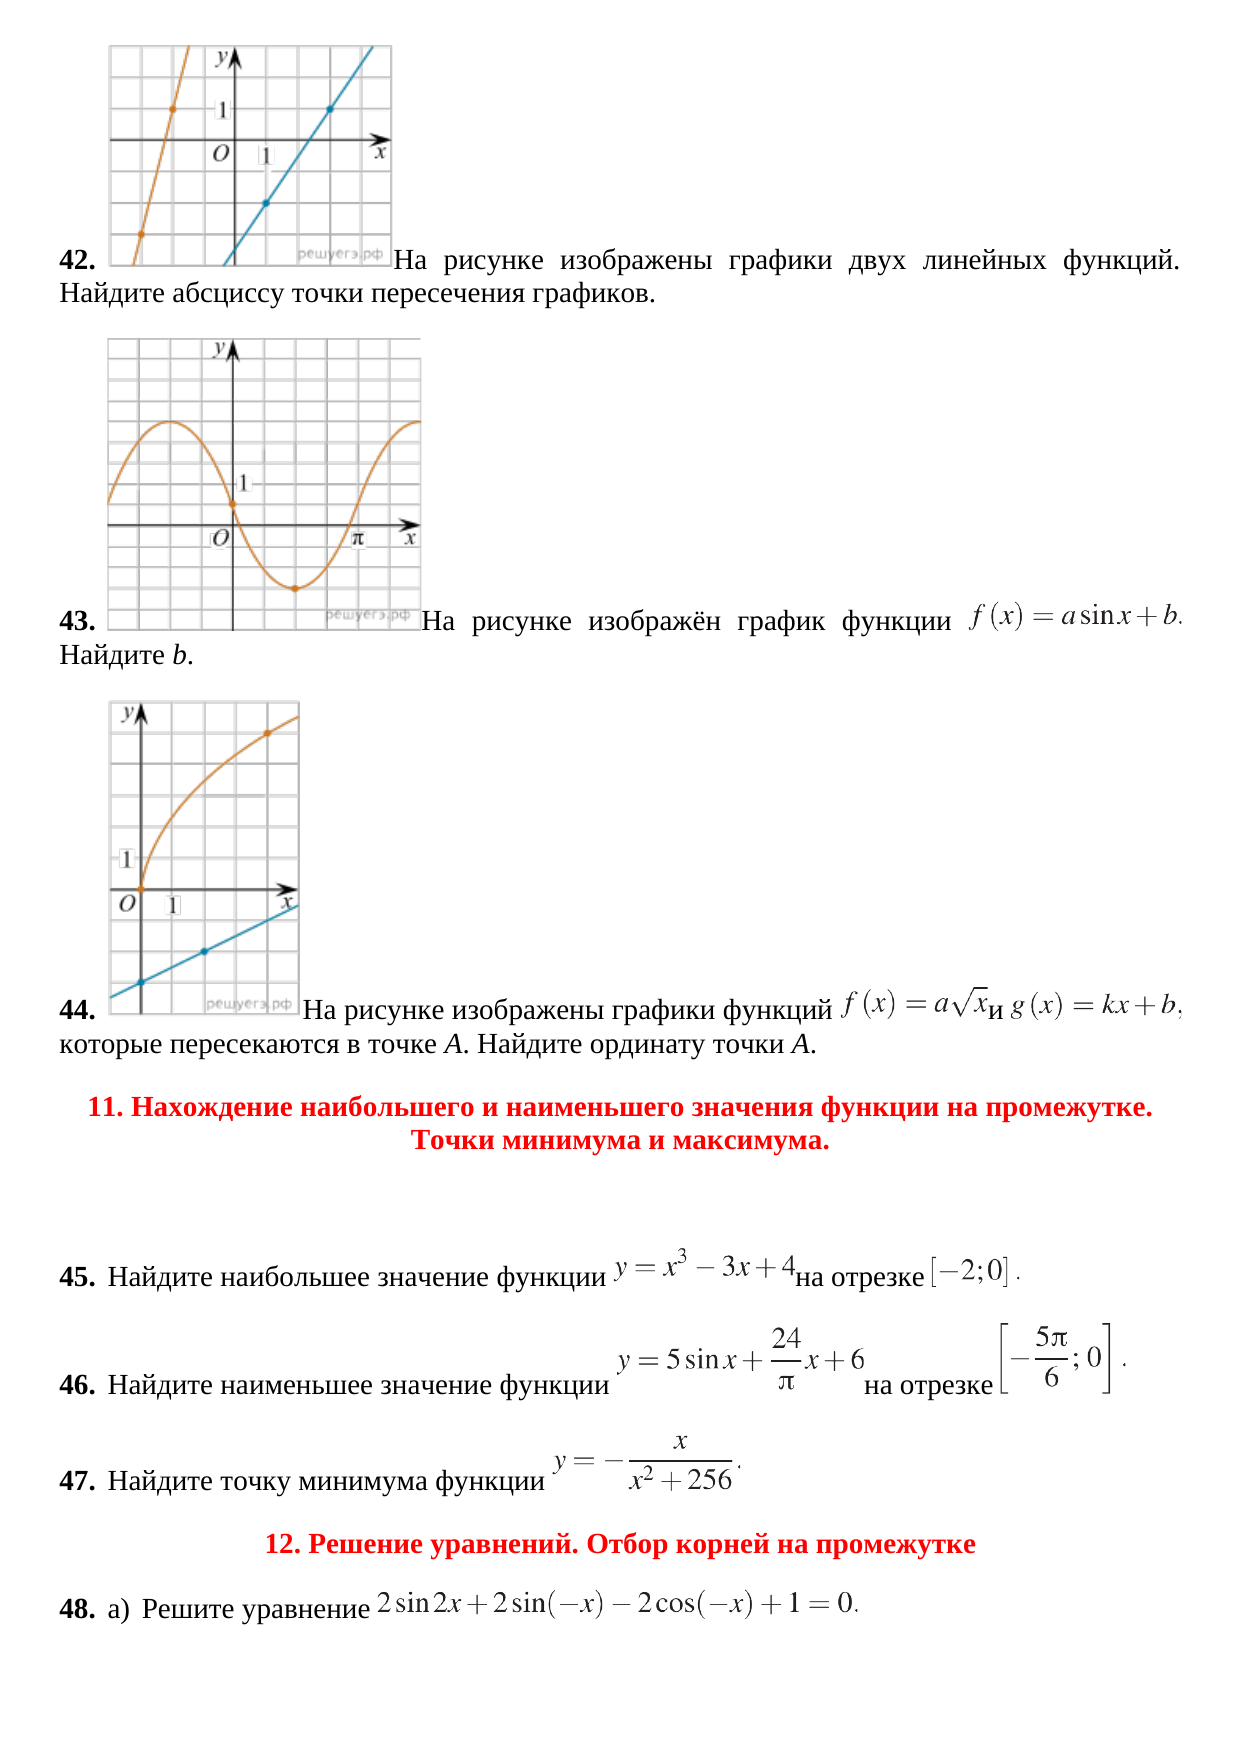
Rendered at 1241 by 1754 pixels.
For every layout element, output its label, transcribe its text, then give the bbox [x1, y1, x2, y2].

text 12. Решение уравнений. Отбор корней на промежутке [59, 1526, 1181, 1559]
picture [377, 1588, 858, 1619]
text 11. Нахождение наибольшего и наименьшего значения функции на промежутке. Точки минимума и максимума. [59, 1089, 1181, 1156]
picture [613, 1247, 795, 1287]
picture [107, 44, 394, 270]
picture [841, 987, 988, 1020]
picture [552, 1429, 741, 1491]
text 44. На рисунке изображены графики функций и которые пересекаются в точке A. Найдите ординату точки A. [59, 699, 1181, 1059]
picture [968, 600, 1182, 631]
picture [617, 1326, 864, 1394]
text 42. На рисунке изображены графики двух линейных функций. Найдите абсциссу точки пересечения графиков. [59, 44, 1181, 309]
picture [1011, 990, 1182, 1020]
picture [1000, 1322, 1126, 1394]
text 45. Найдите наибольшее значение функции на отрезке [59, 1248, 1181, 1293]
picture [107, 338, 422, 631]
picture [931, 1255, 1020, 1287]
picture [107, 699, 303, 1020]
text 47. Найдите точку минимума функции [59, 1429, 1181, 1497]
